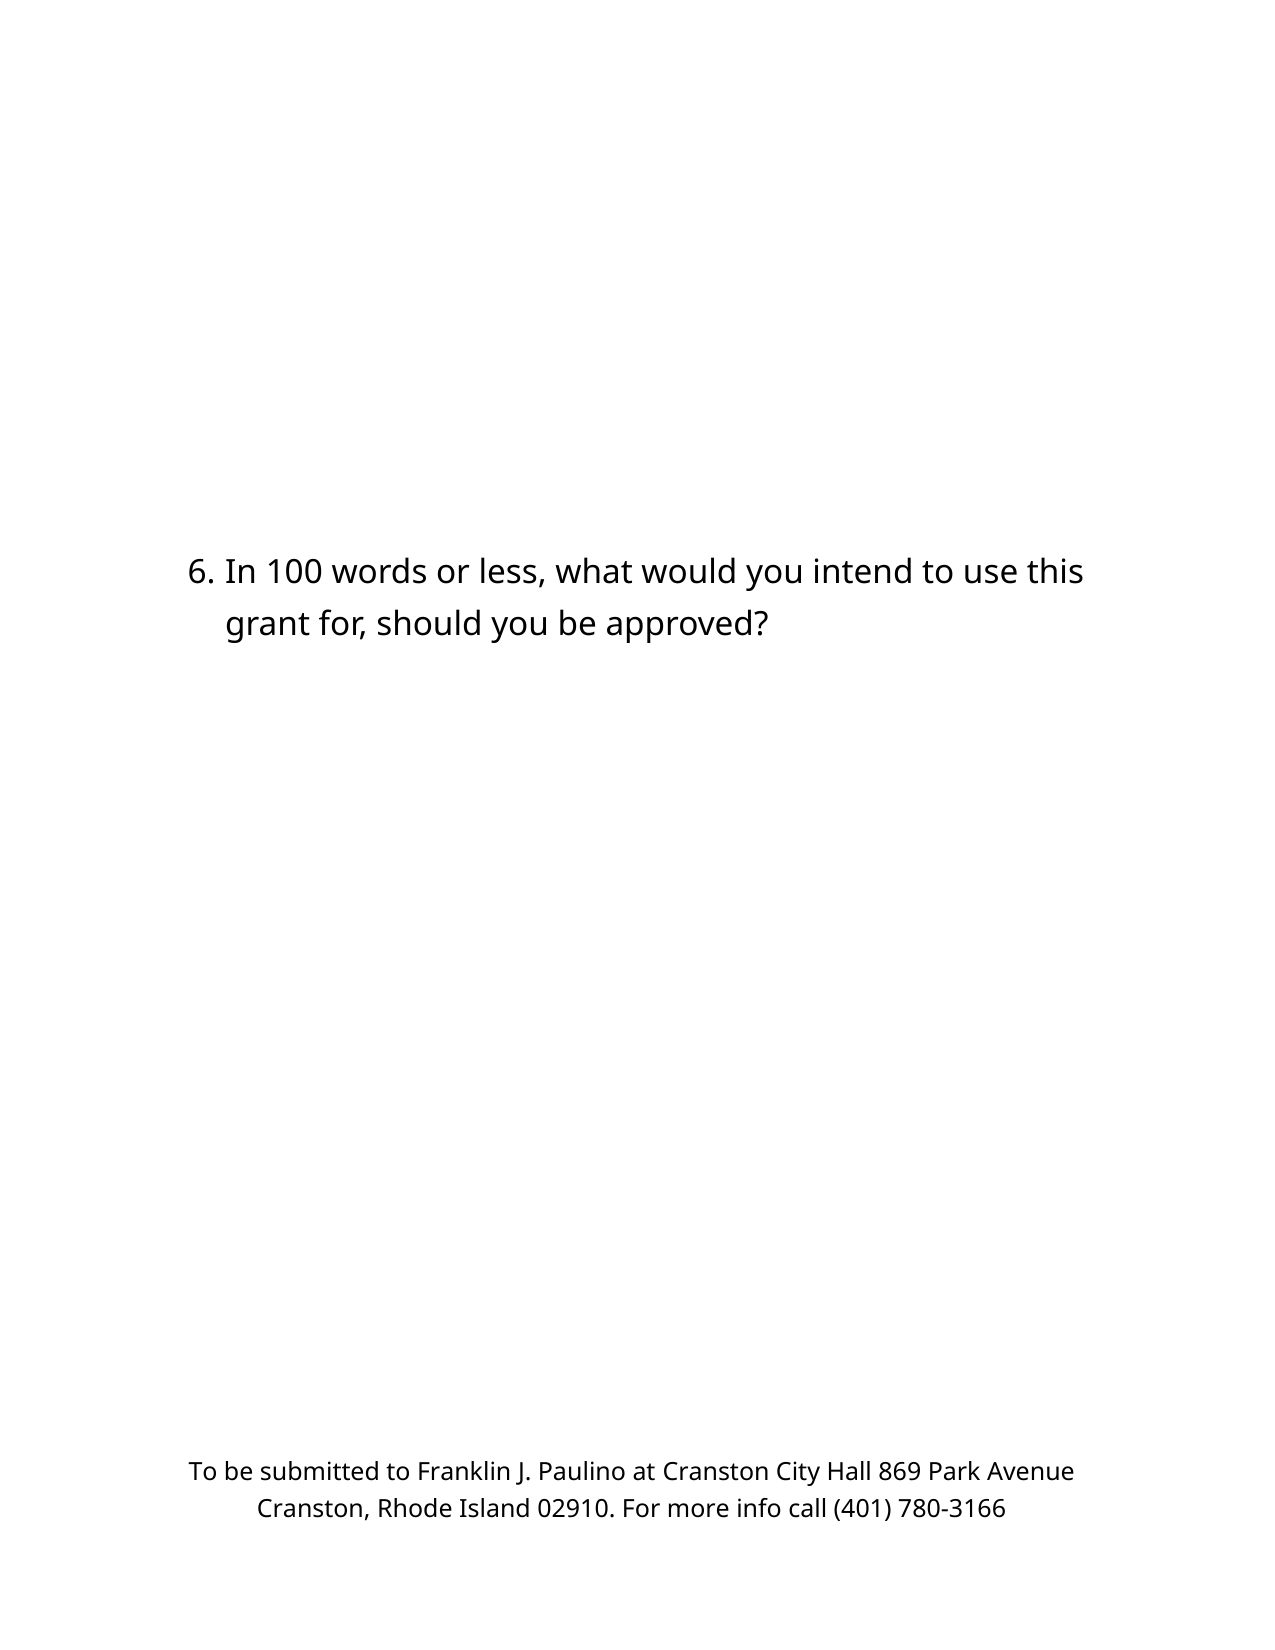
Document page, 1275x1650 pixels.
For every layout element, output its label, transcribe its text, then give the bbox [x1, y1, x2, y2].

list In 100 words or less, what would you intend to use this grant for, should you be approved? [187, 548, 1125, 645]
